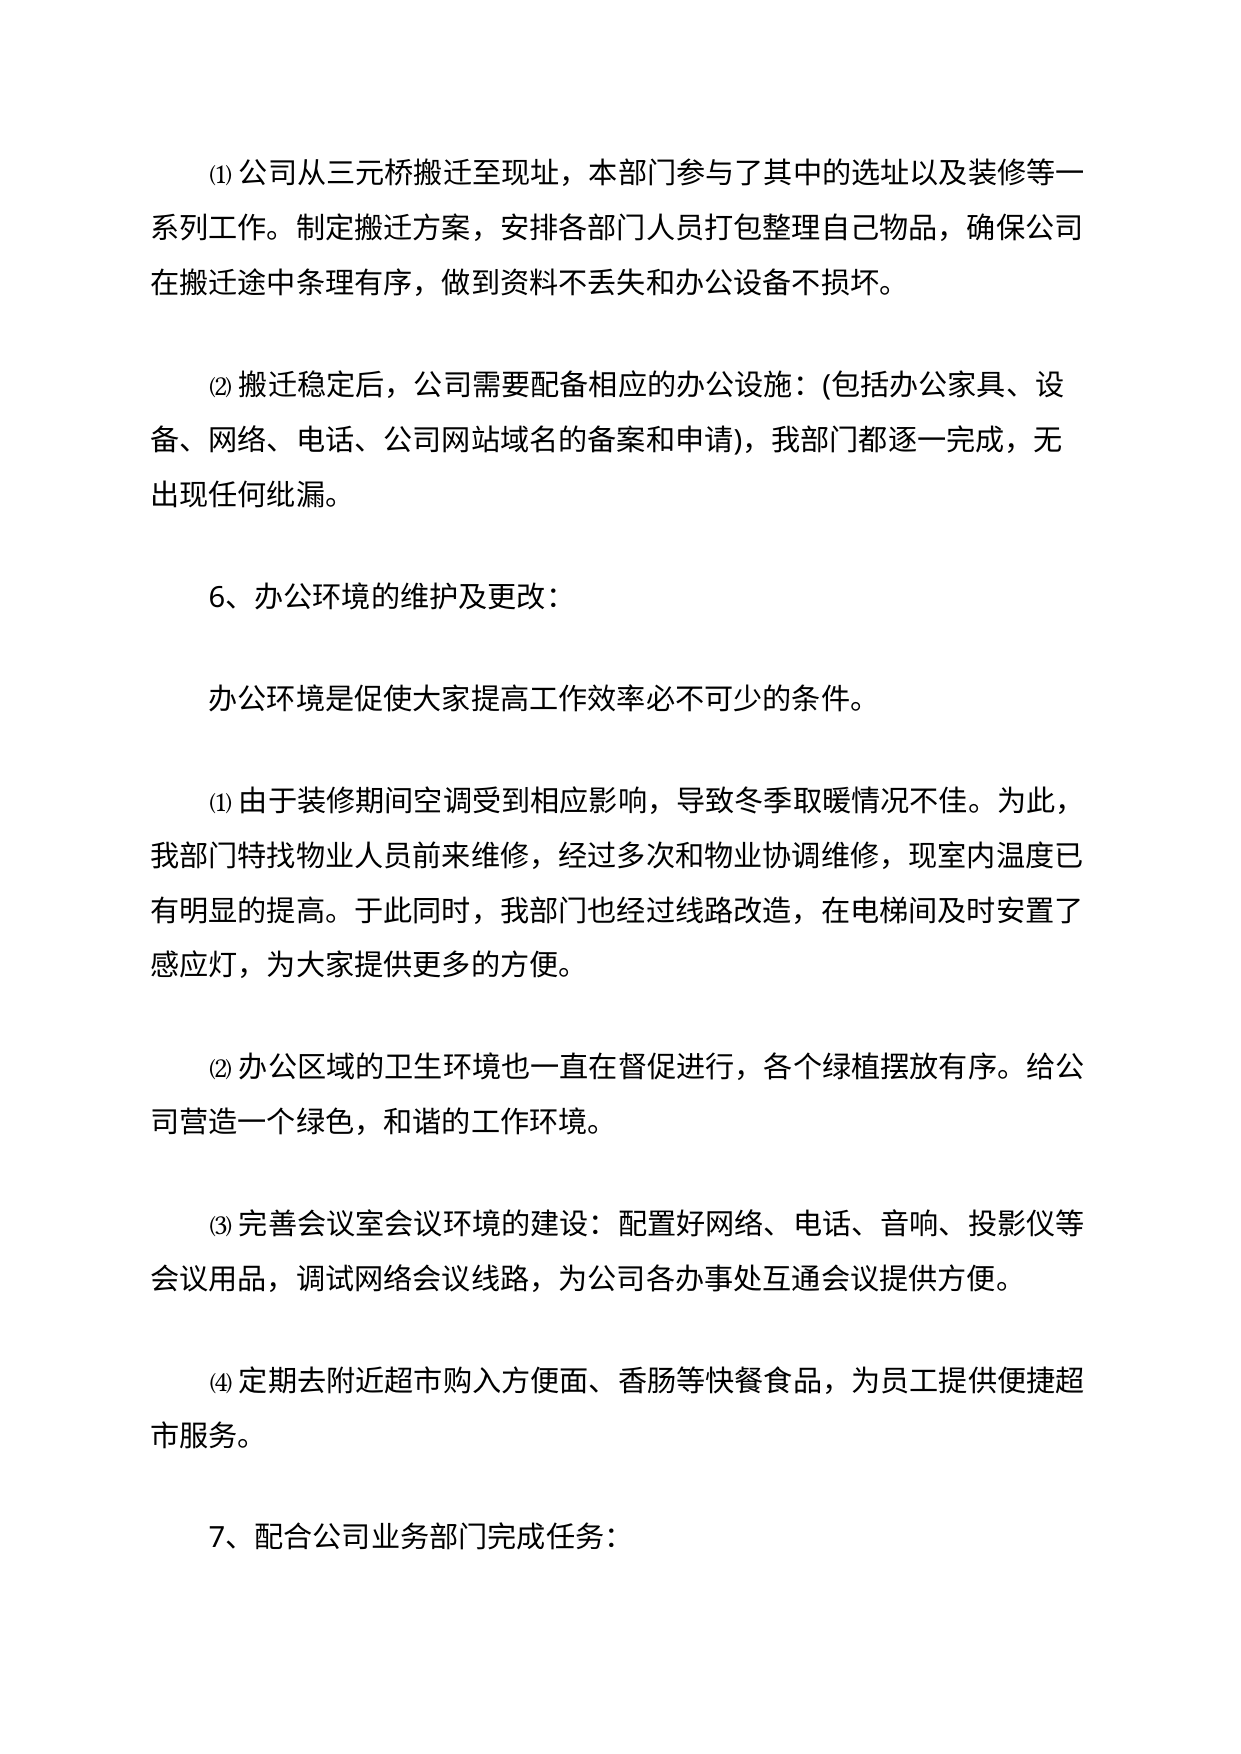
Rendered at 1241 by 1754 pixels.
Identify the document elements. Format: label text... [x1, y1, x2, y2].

text ⑶完善会议室会议环境的建设：配置好网络、电话、音响、投影仪等会议用品，调试网络会议线路，为公司各办事处互通会议提供方便。 [150, 1201, 1090, 1298]
text ⑴由于装修期间空调受到相应影响，导致冬季取暖情况不佳。为此，我部门特找物业人员前来维修，经过多次和物业协调维修，现室内温度已有明显的提高。于此同时，我部门也经过线路改造，在电梯间及时安置了感应灯，为大家提供更多的方便。 [150, 777, 1090, 984]
text ⑷定期去附近超市购入方便面、香肠等快餐食品，为员工提供便捷超市服务。 [150, 1357, 1090, 1454]
text ⑴公司从三元桥搬迁至现址，本部门参与了其中的选址以及装修等一系列工作。制定搬迁方案，安排各部门人员打包整理自己物品，确保公司在搬迁途中条理有序，做到资料不丢失和办公设备不损坏。 [150, 150, 1090, 302]
text ⑵办公区域的卫生环境也一直在督促进行，各个绿植摆放有序。给公司营造一个绿色，和谐的工作环境。 [150, 1044, 1090, 1141]
text 7、配合公司业务部门完成任务： [150, 1514, 1090, 1556]
text 办公环境是促使大家提高工作效率必不可少的条件。 [150, 675, 1090, 718]
text 6、办公环境的维护及更改： [150, 573, 1090, 616]
text ⑵搬迁稳定后，公司需要配备相应的办公设施：(包括办公家具、设备、网络、电话、公司网站域名的备案和申请)，我部门都逐一完成，无出现任何纰漏。 [150, 362, 1090, 514]
